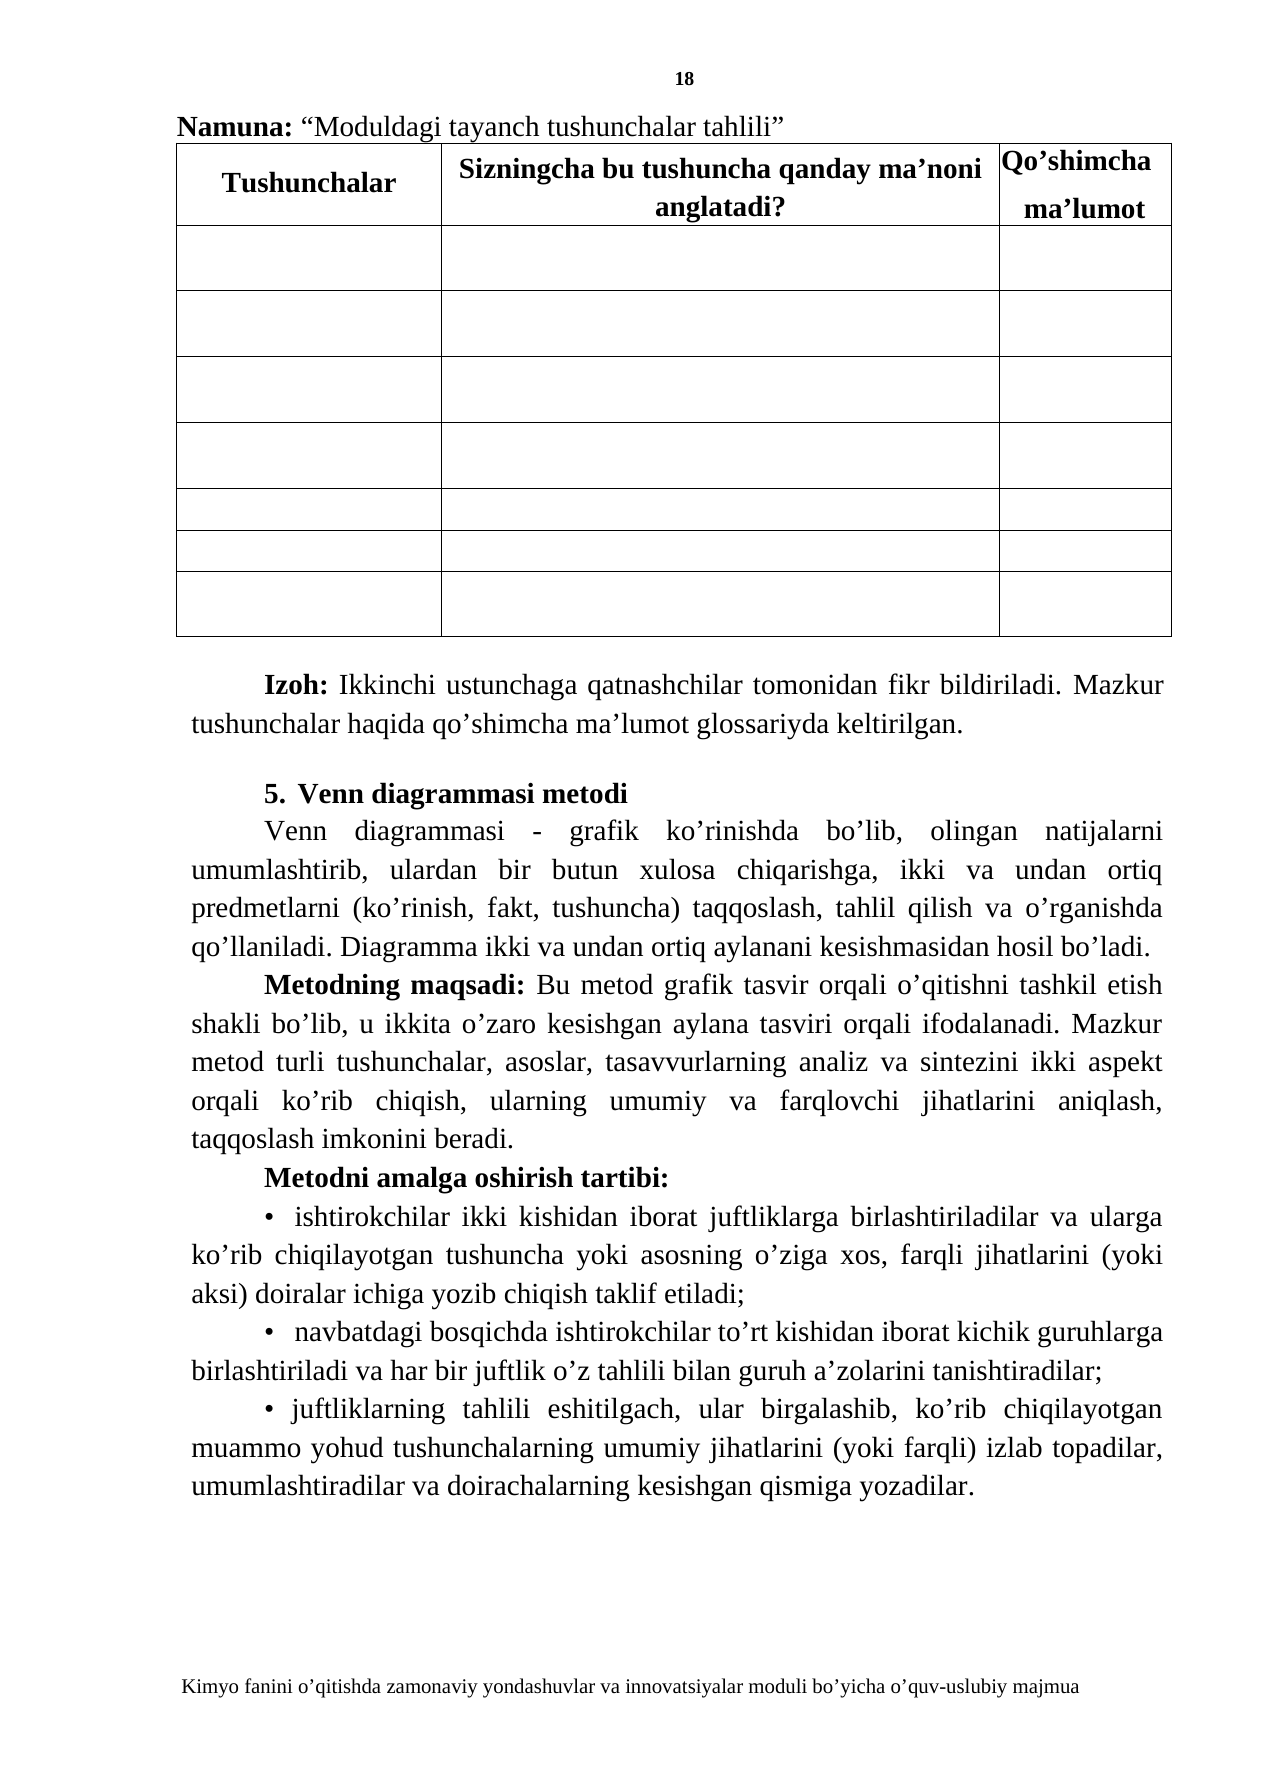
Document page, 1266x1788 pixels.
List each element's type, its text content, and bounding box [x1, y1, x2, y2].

table_cell [177, 489, 441, 530]
table_cell [177, 572, 441, 636]
table_cell [1000, 572, 1171, 636]
table_cell [442, 531, 999, 571]
table_cell [442, 357, 999, 422]
table_cell [1000, 226, 1171, 290]
table_cell [1000, 357, 1171, 422]
text Metodning maqsadi: Bu metod grafik tasvir orqali o’qitishni tashkil etish shakli bo’lib, u ikkita o’zaro kesishgan aylana tasviri orqali ifodalanadi. Mazkur metod turli tushunchalar, asoslar, tasavvurlarning analiz va sintezini ikki aspekt orqali ko’rib chiqish, ularning umumiy va farqlovchi jihatlarini aniqlash, taqqoslash imkonini beradi. [191, 964, 1164, 1157]
table_cell [177, 357, 441, 422]
list navbatdagi bosqichda ishtirokchilar to’rt kishidan iborat kichik guruhlarga birlashtiriladi va har bir juftlik o’z tahlili bilan guruh a’zolarini tanishtiradilar; [191, 1311, 1164, 1388]
table_cell [1000, 489, 1171, 530]
text • juftliklarning tahlili eshitilgach, ular birgalashib, ko’rib chiqilayotgan muammo yohud tushunchalarning umumiy jihatlarini (yoki farqli) izlab topadilar, umumlashtiradilar va doirachalarning kesishgan qismiga yozadilar. [191, 1388, 1164, 1503]
text Namuna: “Moduldagi tayanch tushunchalar tahlili” [177, 113, 1172, 143]
table_cell [177, 226, 441, 290]
table_header Tushunchalar [177, 144, 441, 224]
table_cell [1000, 531, 1171, 571]
table_cell [177, 531, 441, 571]
list Venn diagrammasi metodi [191, 781, 1207, 810]
text Metodni amalga oshirish tartibi: [191, 1157, 1207, 1195]
table_cell [442, 291, 999, 356]
table_cell [442, 423, 999, 488]
table_cell [442, 572, 999, 636]
table_cell [442, 489, 999, 530]
table_cell [442, 226, 999, 290]
list ishtirokchilar ikki kishidan iborat juftliklarga birlashtiriladilar va ularga ko’rib chiqilayotgan tushuncha yoki asosning o’ziga xos, farqli jihatlarini (yoki aksi) doiralar ichiga yozib chiqish taklif etiladi; [191, 1195, 1164, 1311]
table_cell [177, 291, 441, 356]
table_cell [1000, 423, 1171, 488]
text Izoh: Ikkinchi ustunchaga qatnashchilar tomonidan fikr bildiriladi. Mazkur tushunchalar haqida qo’shimcha ma’lumot glossariyda keltirilgan. [191, 663, 1164, 741]
table_cell [177, 423, 441, 488]
table_cell [1000, 291, 1171, 356]
table_header Sizningcha bu tushuncha qanday ma’noni anglatadi? [442, 144, 999, 224]
text Venn diagrammasi - grafik ko’rinishda bo’lib, olingan natijalarni umumlashtirib, ulardan bir butun xulosa chiqarishga, ikki va undan ortiq predmetlarni (ko’rinish, fakt, tushuncha) taqqoslash, tahlil qilish va o’rganishda qo’llaniladi. Diagramma ikki va undan ortiq aylanani kesishmasidan hosil bo’ladi. [191, 810, 1164, 964]
table_header Qo’shimcha ma’lumot [1000, 144, 1171, 224]
